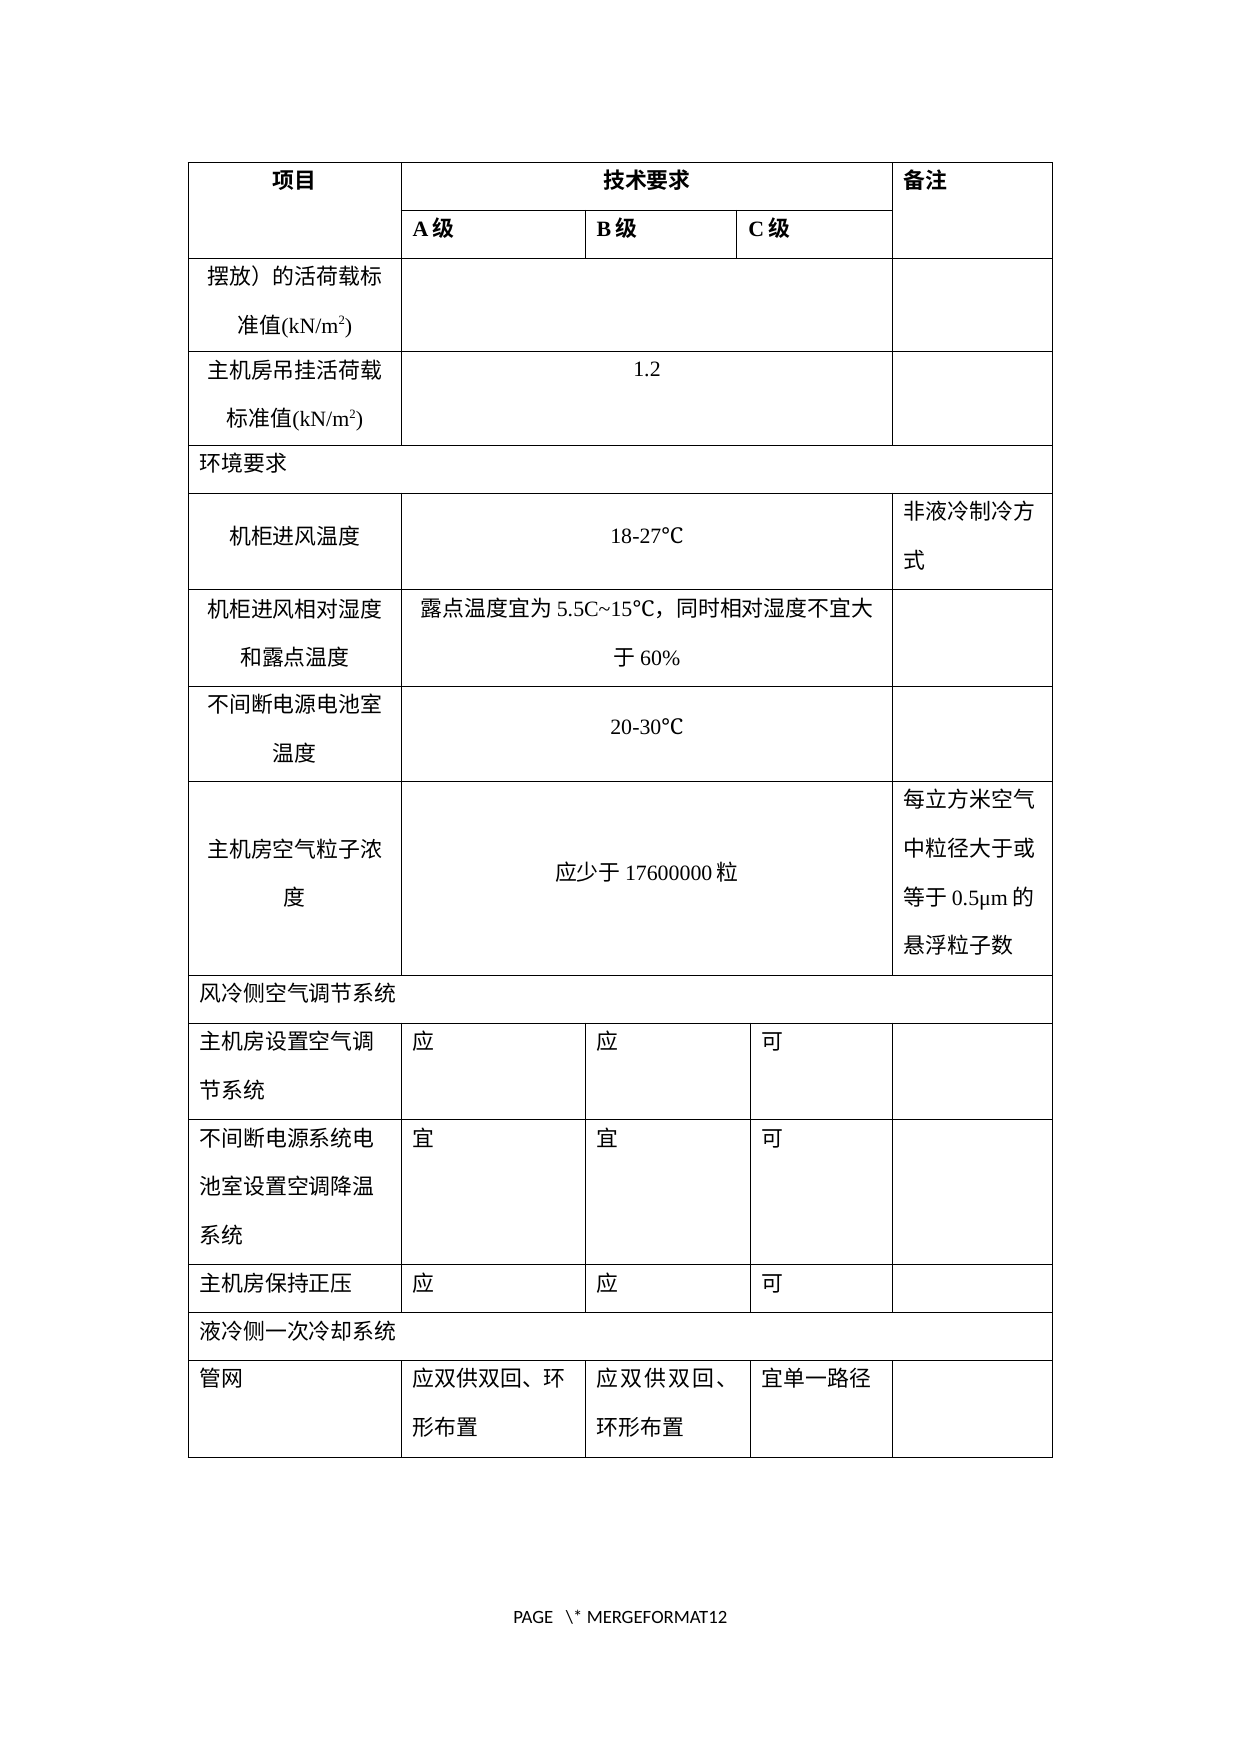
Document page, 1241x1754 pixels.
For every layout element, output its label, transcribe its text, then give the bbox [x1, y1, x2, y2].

table_header 备注 [893, 163, 1052, 258]
table_cell 宜 [402, 1120, 585, 1264]
table_cell 环境要求 [189, 446, 1052, 493]
table_cell [893, 1024, 1052, 1119]
table_cell A级 [402, 211, 585, 258]
table_cell 管网 [189, 1361, 401, 1457]
table_cell 风冷侧空气调节系统 [189, 976, 1052, 1022]
table_cell 应少于17600000粒 [402, 782, 892, 975]
table_cell 机柜进风相对湿度和露点温度 [189, 590, 401, 686]
table_cell [893, 1265, 1052, 1312]
table_cell [893, 1361, 1052, 1457]
table_cell C级 [737, 211, 892, 258]
table_cell 宜 [586, 1120, 750, 1264]
table_cell 主机房保持正压 [189, 1265, 401, 1312]
table_cell 应双供双回、环形布置 [586, 1361, 750, 1457]
table_cell [893, 590, 1052, 686]
table_cell 18-27℃ [402, 494, 892, 589]
table_cell [893, 259, 1052, 351]
table_cell 16 [402, 259, 892, 351]
table_cell 露点温度宜为 5.5C~15℃，同时相对湿度不宜大于 60% [402, 590, 892, 686]
table_cell 非液冷制冷方式 [893, 494, 1052, 589]
table_header 项目 [189, 163, 401, 258]
table_cell [893, 687, 1052, 781]
table_cell [893, 1120, 1052, 1264]
table_cell 主机房空气粒子浓度 [189, 782, 401, 975]
table_cell 应 [402, 1024, 585, 1119]
table_cell 应 [586, 1024, 750, 1119]
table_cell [189, 259, 401, 351]
table_cell 可 [751, 1265, 892, 1312]
table_header 技术要求 [402, 163, 892, 210]
table_cell 主机房吊挂活荷载标准值(kN/m2) [189, 352, 401, 445]
table_cell 不间断电源电池室温度 [189, 687, 401, 781]
table_cell 20-30℃ [402, 687, 892, 781]
table_cell 应 [402, 1265, 585, 1312]
table_cell B级 [586, 211, 736, 258]
table_cell 液冷侧一次冷却系统 [189, 1313, 1052, 1360]
table_cell 宜单一路径 [751, 1361, 892, 1457]
table_cell 1.2 [402, 352, 892, 445]
table_cell 机柜进风温度 [189, 494, 401, 589]
table_cell 每立方米空气中粒径大于或等于0.5μm的悬浮粒子数 [893, 782, 1052, 975]
table_cell 不间断电源系统电池室设置空调降温系统 [189, 1120, 401, 1264]
table_cell [893, 352, 1052, 445]
table_cell 应双供双回、环形布置 [402, 1361, 585, 1457]
table_cell 可 [751, 1120, 892, 1264]
table_cell 主机房设置空气调节系统 [189, 1024, 401, 1119]
table_cell 可 [751, 1024, 892, 1119]
table_cell 应 [586, 1265, 750, 1312]
